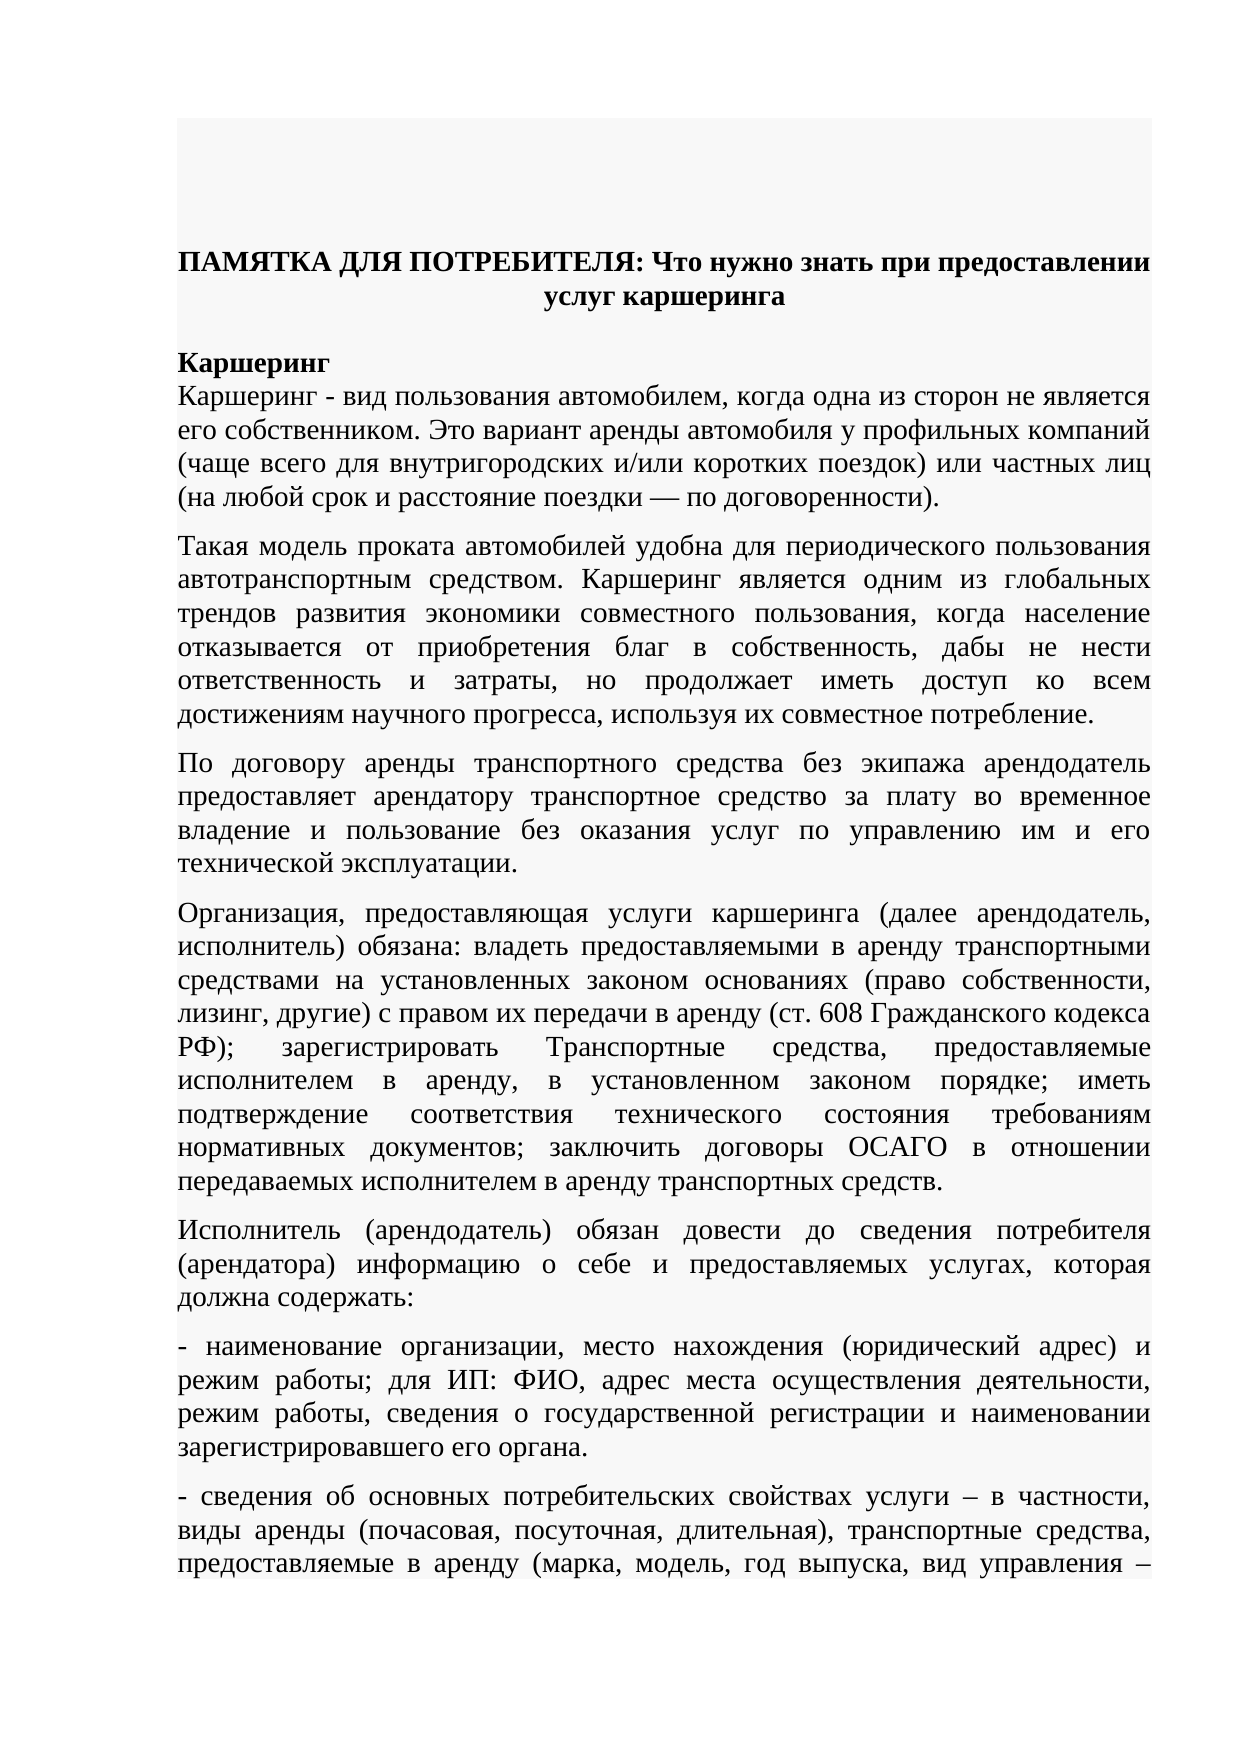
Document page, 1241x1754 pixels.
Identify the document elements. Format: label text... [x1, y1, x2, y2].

text ПАМЯТКА ДЛЯ ПОТРЕБИТЕЛЯ: Что нужно знать при предоставлении услуг каршеринга [177, 244, 1152, 311]
text Исполнитель (арендодатель) обязан довести до сведения потребителя (арендатора) информацию о себе и предоставляемых услугах, которая должна содержать: [177, 1212, 1152, 1313]
text Каршеринг [177, 345, 1152, 378]
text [177, 1478, 1152, 1579]
text - наименование организации, место нахождения (юридический адрес) и режим работы; для ИП: ФИО, адрес места осуществления деятельности, режим работы, сведения о государственной регистрации и наименовании зарегистрировавшего его органа. [177, 1328, 1152, 1463]
text По договору аренды транспортного средства без экипажа арендодатель предоставляет арендатору транспортное средство за плату во временное владение и пользование без оказания услуг по управлению им и его технической эксплуатации. [177, 745, 1152, 879]
text Каршеринг - вид пользования автомобилем, когда одна из сторон не является его собственником. Это вариант аренды автомобиля у профильных компаний (чаще всего для внутригородских и/или коротких поездок) или частных лиц (на любой срок и расстояние поездки — по договоренности). [177, 378, 1152, 512]
text Организация, предоставляющая услуги каршеринга (далее арендодатель, исполнитель) обязана: владеть предоставляемыми в аренду транспортными средствами на установленных законом основаниях (право собственности, лизинг, другие) с правом их передачи в аренду (ст. 608 Гражданского кодекса РФ); зарегистрировать Транспортные средства, предоставляемые исполнителем в аренду, в установленном законом порядке; иметь подтверждение соответствия технического состояния требованиям нормативных документов; заключить договоры ОСАГО в отношении передаваемых исполнителем в аренду транспортных средств. [177, 895, 1152, 1197]
text Такая модель проката автомобилей удобна для периодического пользования автотранспортным средством. Каршеринг является одним из глобальных трендов развития экономики совместного пользования, когда население отказывается от приобретения благ в собственность, дабы не нести ответственность и затраты, но продолжает иметь доступ ко всем достижениям научного прогресса, используя их совместное потребление. [177, 528, 1152, 729]
